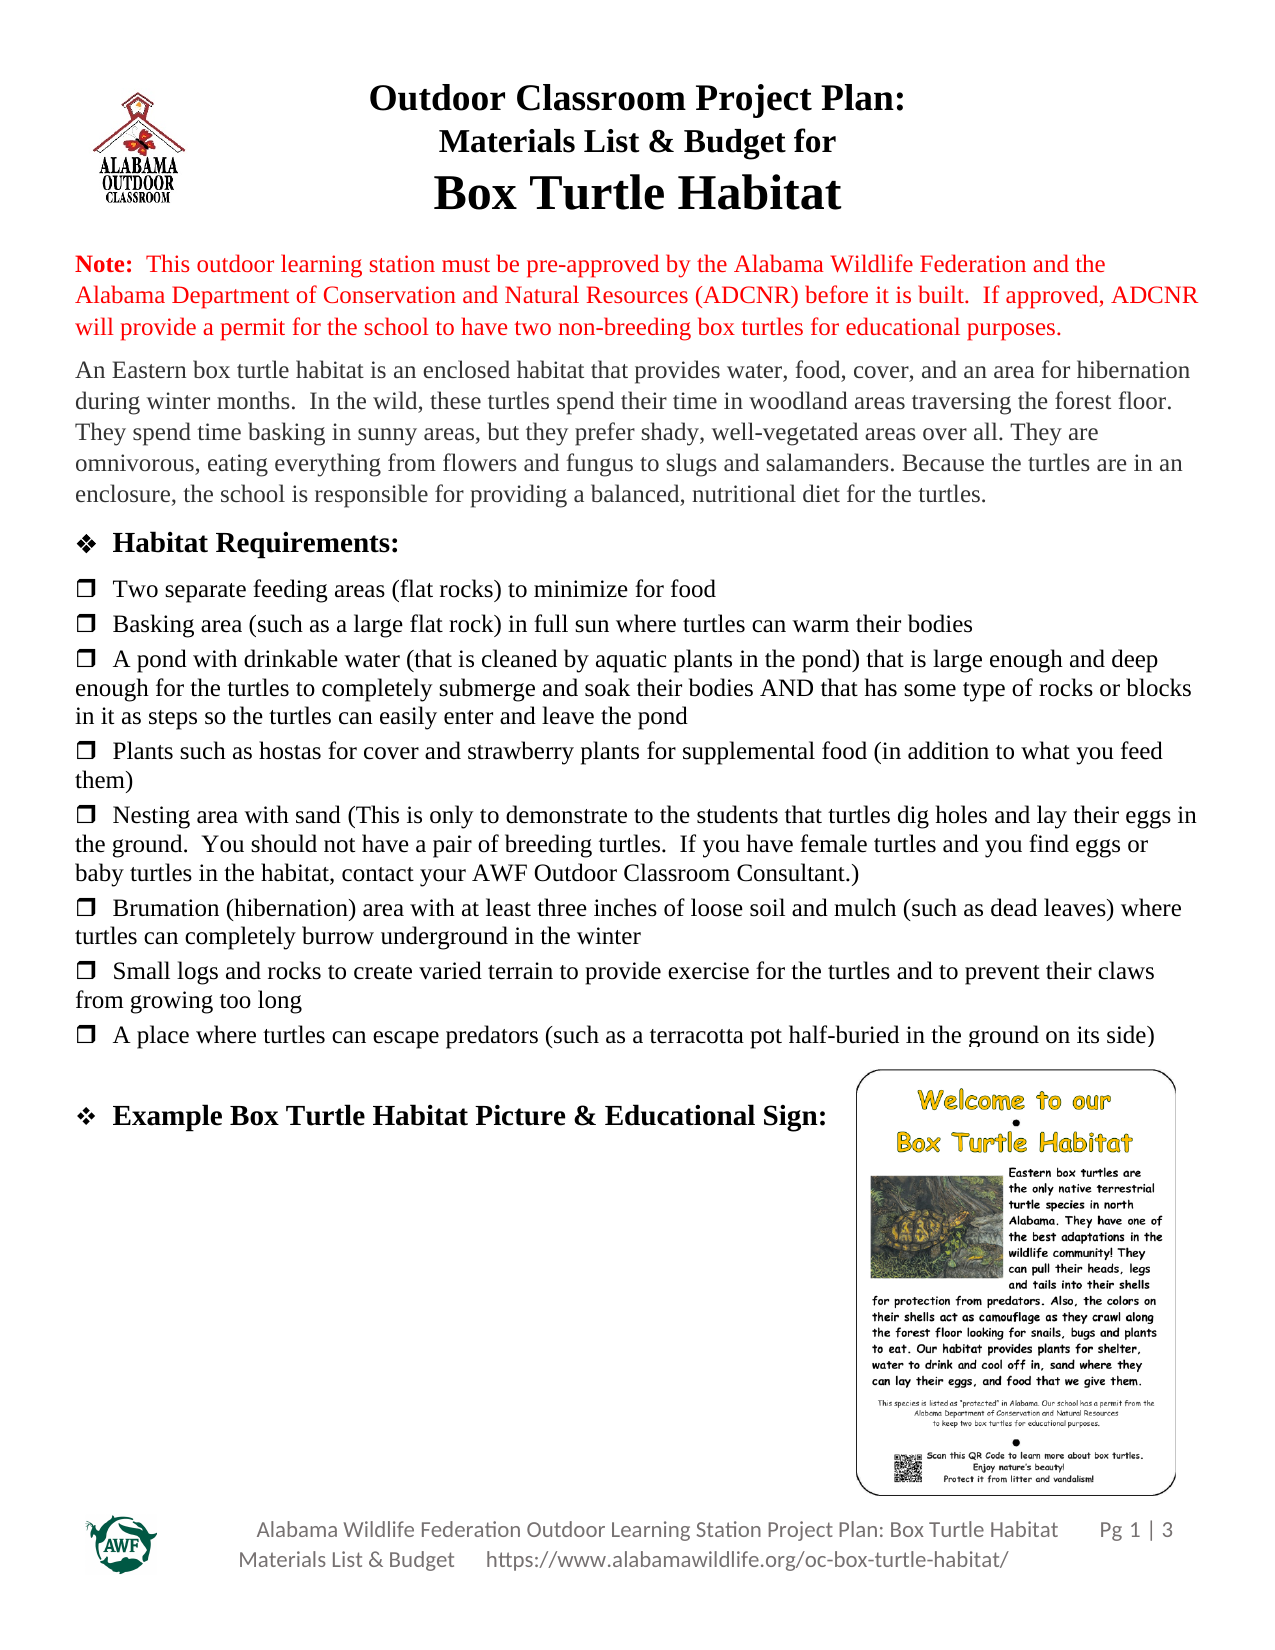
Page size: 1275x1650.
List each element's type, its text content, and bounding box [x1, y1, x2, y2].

list Basking area (such as a large flat rock) in full sun where turtles can warm their bodies [75, 609, 1200, 638]
list Two separate feeding areas (flat rocks) to minimize for food [75, 574, 1200, 603]
text An Eastern box turtle habitat is an enclosed habitat that provides water, food, cover, and an area for hibernation during winter months. In the wild, these turtles spend their time in woodland areas traversing the forest floor. They spend time basking in sunny areas, but they prefer shady, well-vegetated areas over all. They are omnivorous, eating everything from flowers and fungus to slugs and salamanders. Because the turtles are in an enclosure, the school is responsible for providing a balanced, nutritional diet for the turtles. [75, 355, 1200, 508]
list A pond with drinkable water (that is cleaned by aquatic plants in the pond) that is large enough and deep enough for the turtles to completely submerge and soak their bodies AND that has some type of rocks or blocks in it as steps so the turtles can easily enter and leave the pond [75, 644, 1200, 730]
list Small logs and rocks to create varied terrain to provide exercise for the turtles and to prevent their claws from growing too long [75, 956, 1200, 1014]
picture [88, 88, 189, 209]
text Box Turtle Habitat [75, 162, 1200, 220]
list Habitat Requirements: [75, 525, 1200, 559]
picture [829, 1047, 1199, 1498]
picture [85, 1514, 157, 1575]
list Example Box Turtle Habitat Picture & Educational Sign: [75, 1098, 829, 1132]
list A place where turtles can escape predators (such as a terracotta pot half-buried in the ground on its side) [75, 1020, 1200, 1049]
list Plants such as hostas for cover and strawberry plants for supplemental food (in addition to what you feed them) [75, 736, 1200, 794]
list Brumation (hibernation) area with at least three inches of loose soil and mulch (such as dead leaves) where turtles can completely burrow underground in the winter [75, 893, 1200, 950]
text Outdoor Classroom Project Plan: Materials List & Budget for [75, 75, 1200, 159]
text Note: This outdoor learning station must be pre-approved by the Alabama Wildlife Federation and the Alabama Department of Conservation and Natural Resources (ADCNR) before it is built. If approved, ADCNR will provide a permit for the school to have two non-breeding box turtles for educational purposes. [75, 249, 1200, 340]
list Nesting area with sand (This is only to demonstrate to the students that turtles dig holes and lay their eggs in the ground. You should not have a pair of breeding turtles. If you have female turtles and you find eggs or baby turtles in the habitat, contact your AWF Outdoor Classroom Consultant.) [75, 800, 1200, 886]
